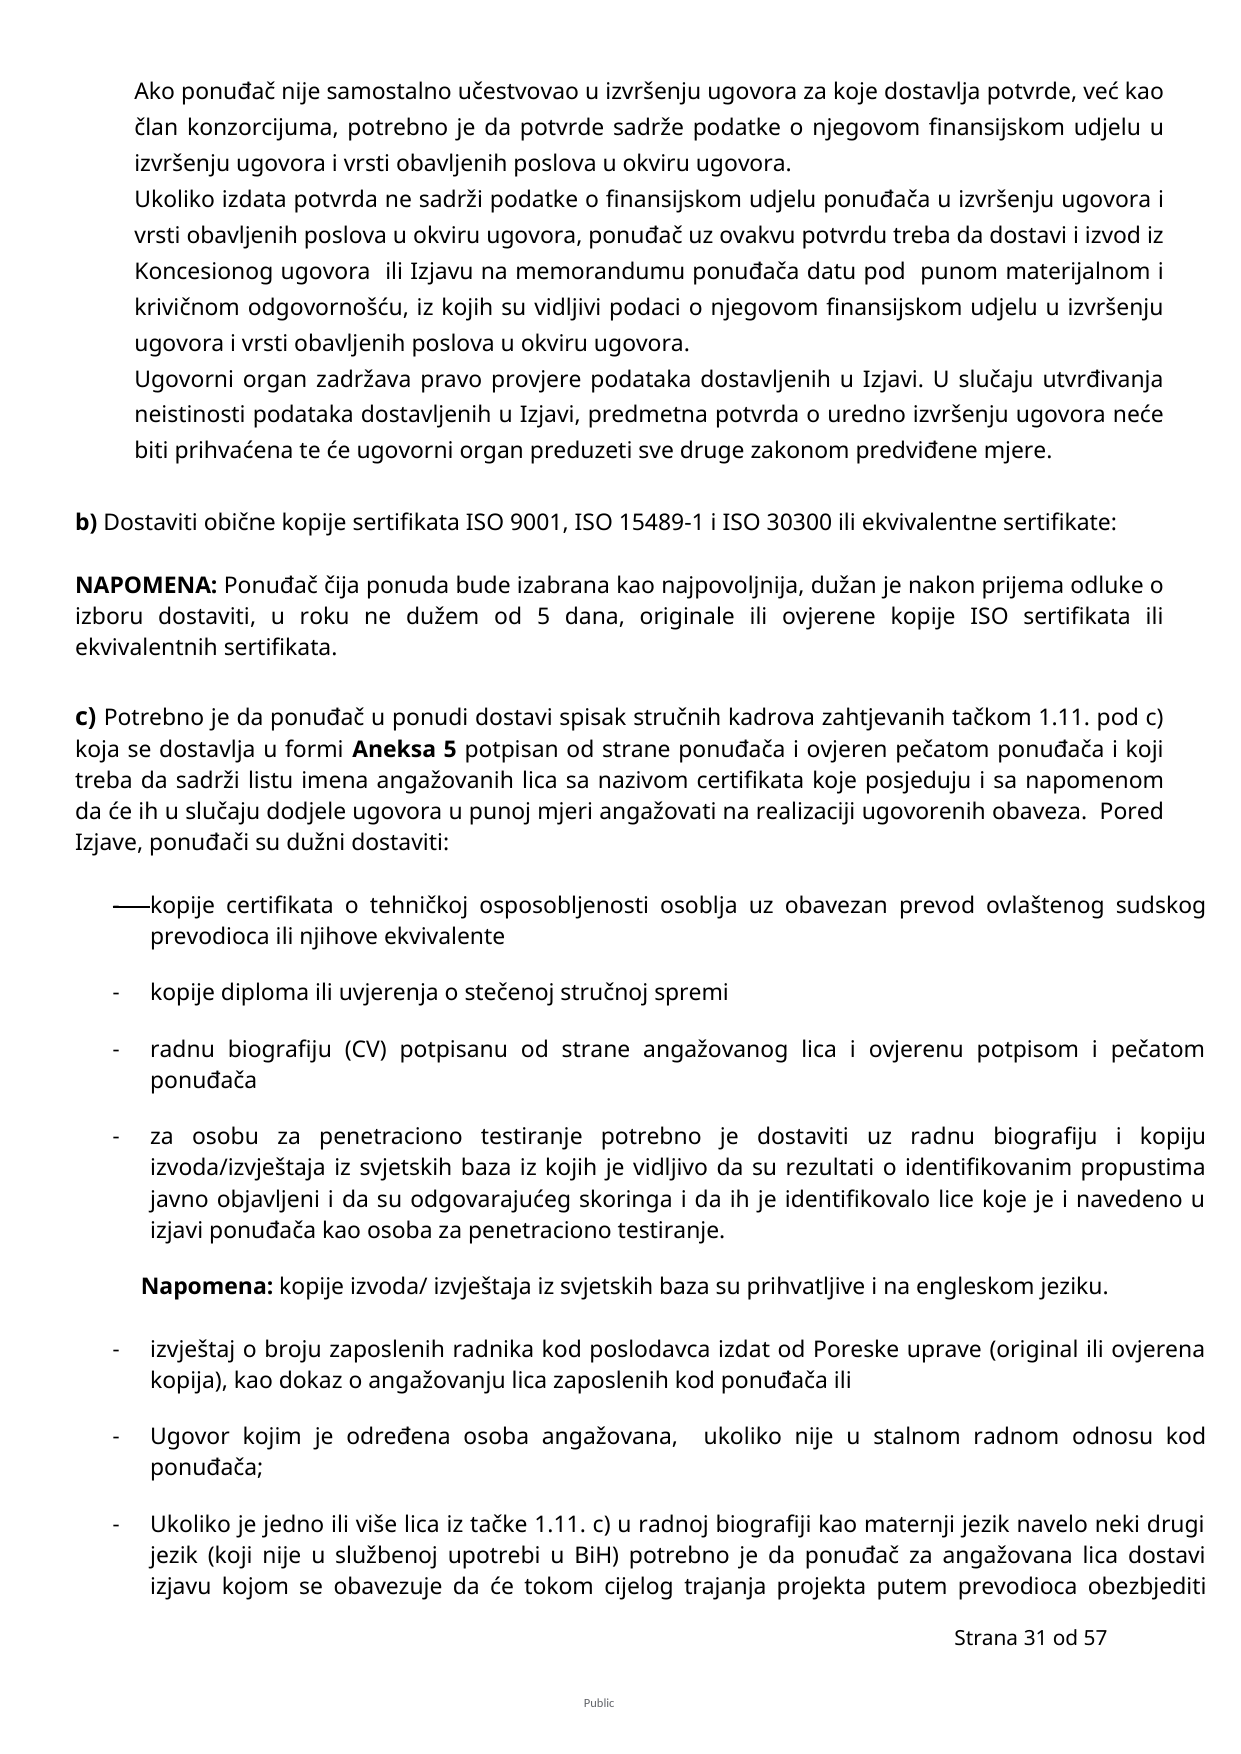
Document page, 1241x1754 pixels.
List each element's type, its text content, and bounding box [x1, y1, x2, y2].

list radnu biografiju (CV) potpisanu od strane angažovanog lica i ovjerenu potpisom i pečatom ponuđača [112, 1032, 1207, 1095]
text b) Dostaviti obične kopije sertifikata ISO 9001, ISO 15489-1 i ISO 30300 ili ekvivalentne sertifikate: [75, 506, 1165, 537]
text c) Potrebno je da ponuđač u ponudi dostavi spisak stručnih kadrova zahtjevanih tačkom 1.11. pod c) koja se dostavlja u formi Aneksa 5 potpisan od strane ponuđača i ovjeren pečatom ponuđača i koji treba da sadrži listu imena angažovanih lica sa nazivom certifikata koje posjeduju i sa napomenom da će ih u slučaju dodjele ugovora u punoj mjeri angažovati na realizaciji ugovorenih obaveza. Pored Izjave, ponuđači su dužni dostaviti: [75, 698, 1165, 857]
list za osobu za penetraciono testiranje potrebno je dostaviti uz radnu biografiju i kopiju izvoda/izvještaja iz svjetskih baza iz kojih je vidljivo da su rezultati o identifikovanim propustima javno objavljeni i da su odgovarajućeg skoringa i da ih je identifikovalo lice koje je i navedeno u izjavi ponuđača kao osoba za penetraciono testiranje. [112, 1120, 1207, 1245]
list kopije diploma ili uvjerenja o stečenoj stručnoj spremi [112, 976, 1207, 1007]
list izvještaj o broju zaposlenih radnika kod poslodavca izdat od Poreske uprave (original ili ovjerena kopija), kao dokaz o angažovanju lica zaposlenih kod ponuđača ili [112, 1332, 1207, 1395]
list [112, 1507, 1207, 1601]
text Ukoliko izdata potvrda ne sadrži podatke o finansijskom udjelu ponuđača u izvršenju ugovora i vrsti obavljenih poslova u okviru ugovora, ponuđač uz ovakvu potvrdu treba da dostavi i izvod iz Koncesionog ugovora ili Izjavu na memorandumu ponuđača datu pod punom materijalnom i krivičnom odgovornošću, iz kojih su vidljivi podaci o njegovom finansijskom udjelu u izvršenju ugovora i vrsti obavljenih poslova u okviru ugovora. [134, 183, 1165, 358]
text Ako ponuđač nije samostalno učestvovao u izvršenju ugovora za koje dostavlja potvrde, već kao član konzorcijuma, potrebno je da potvrde sadrže podatke o njegovom finansijskom udjelu u izvršenju ugovora i vrsti obavljenih poslova u okviru ugovora. [134, 75, 1165, 178]
text Ugovorni organ zadržava pravo provjere podataka dostavljenih u Izjavi. U slučaju utvrđivanja neistinosti podataka dostavljenih u Izjavi, predmetna potvrda o uredno izvršenju ugovora neće biti prihvaćena te će ugovorni organ preduzeti sve druge zakonom predviđene mjere. [134, 362, 1165, 466]
list Ugovor kojim je određena osoba angažovana, ukoliko nije u stalnom radnom odnosu kod ponuđača; [112, 1420, 1207, 1482]
text NAPOMENA: Ponuđač čija ponuda bude izabrana kao najpovoljnija, dužan je nakon prijema odluke o izboru dostaviti, u roku ne dužem od 5 dana, originale ili ovjerene kopije ISO sertifikata ili ekvivalentnih sertifikata. [75, 569, 1165, 662]
list kopije certifikata o tehničkoj osposobljenosti osoblja uz obavezan prevod ovlaštenog sudskog prevodioca ili njihove ekvivalente [112, 889, 1207, 951]
text Napomena: kopije izvoda/ izvještaja iz svjetskih baza su prihvatljive i na engleskom jeziku. [75, 1270, 1165, 1301]
